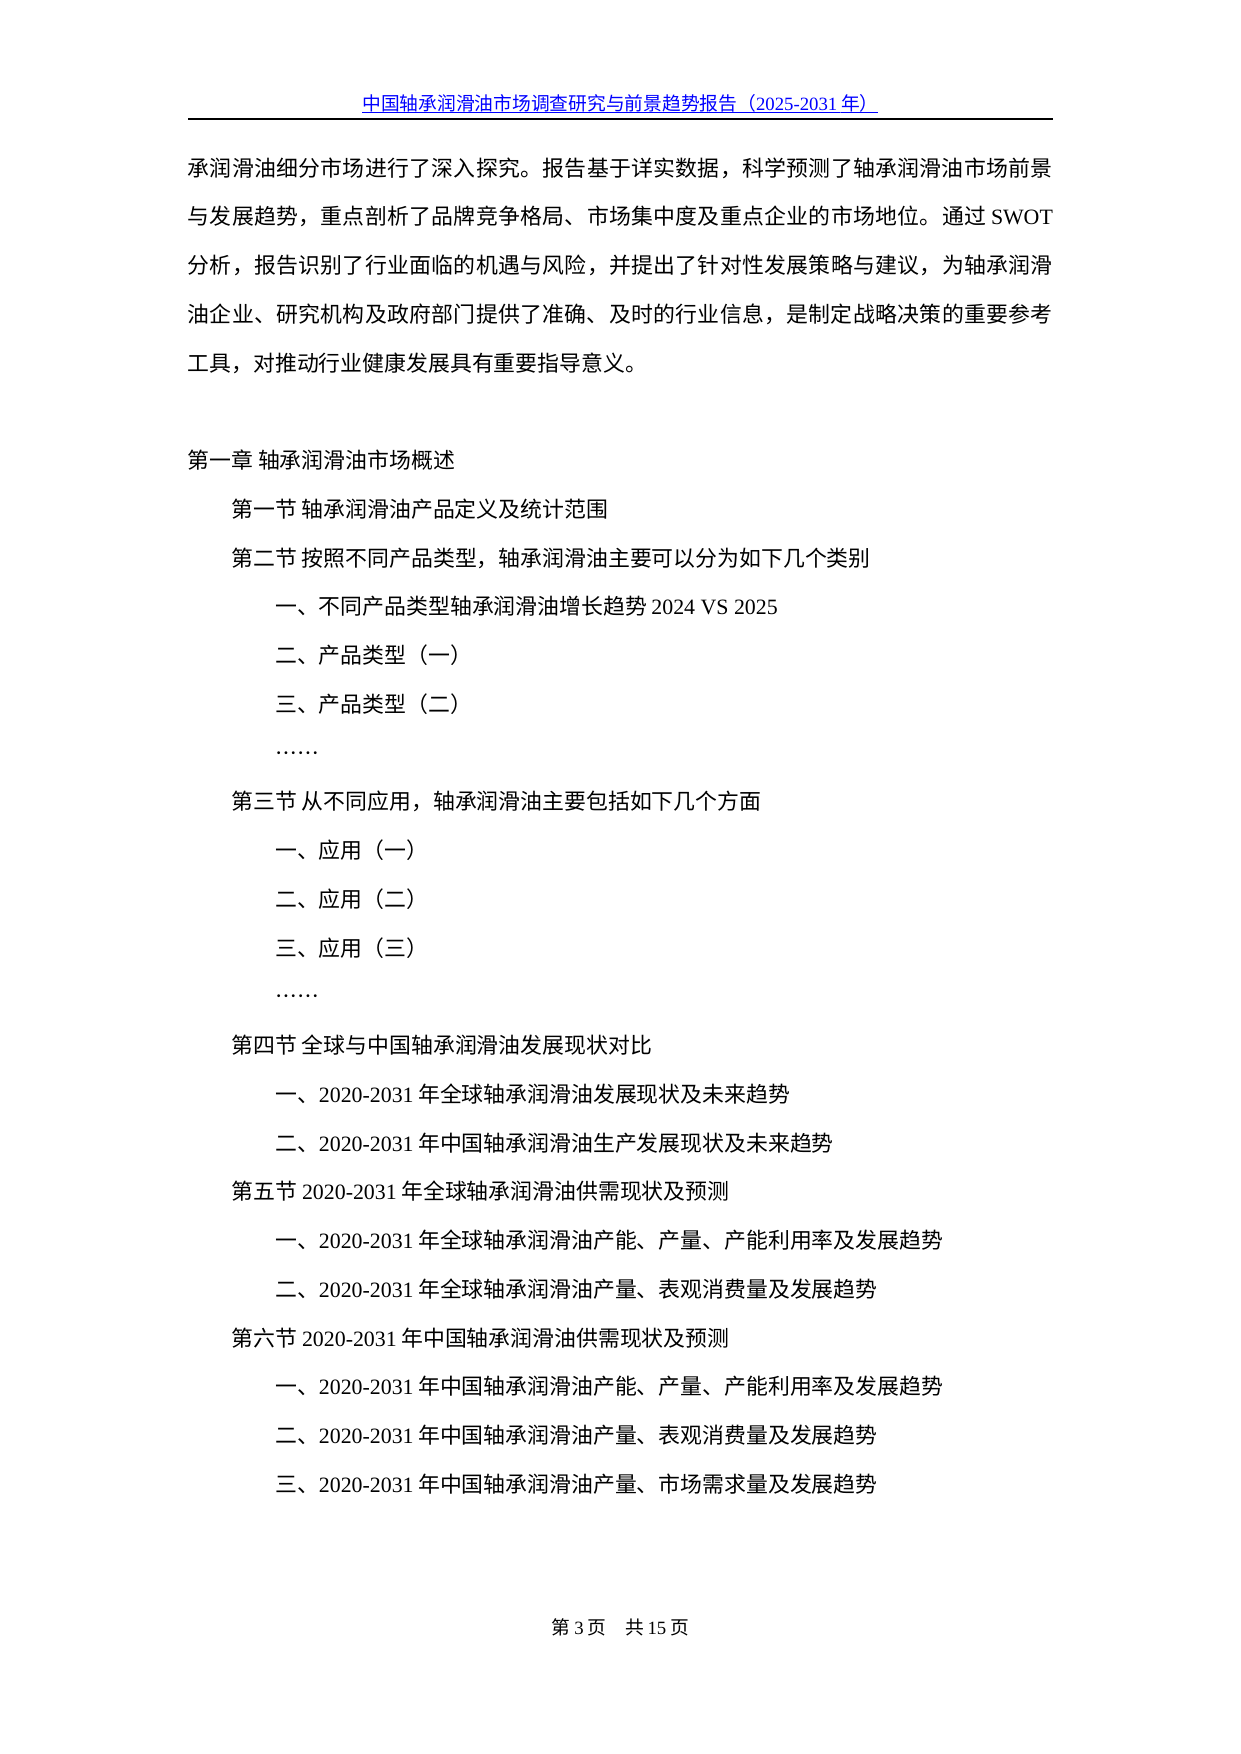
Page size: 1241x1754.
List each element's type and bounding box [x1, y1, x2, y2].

text [187, 150, 1053, 1499]
